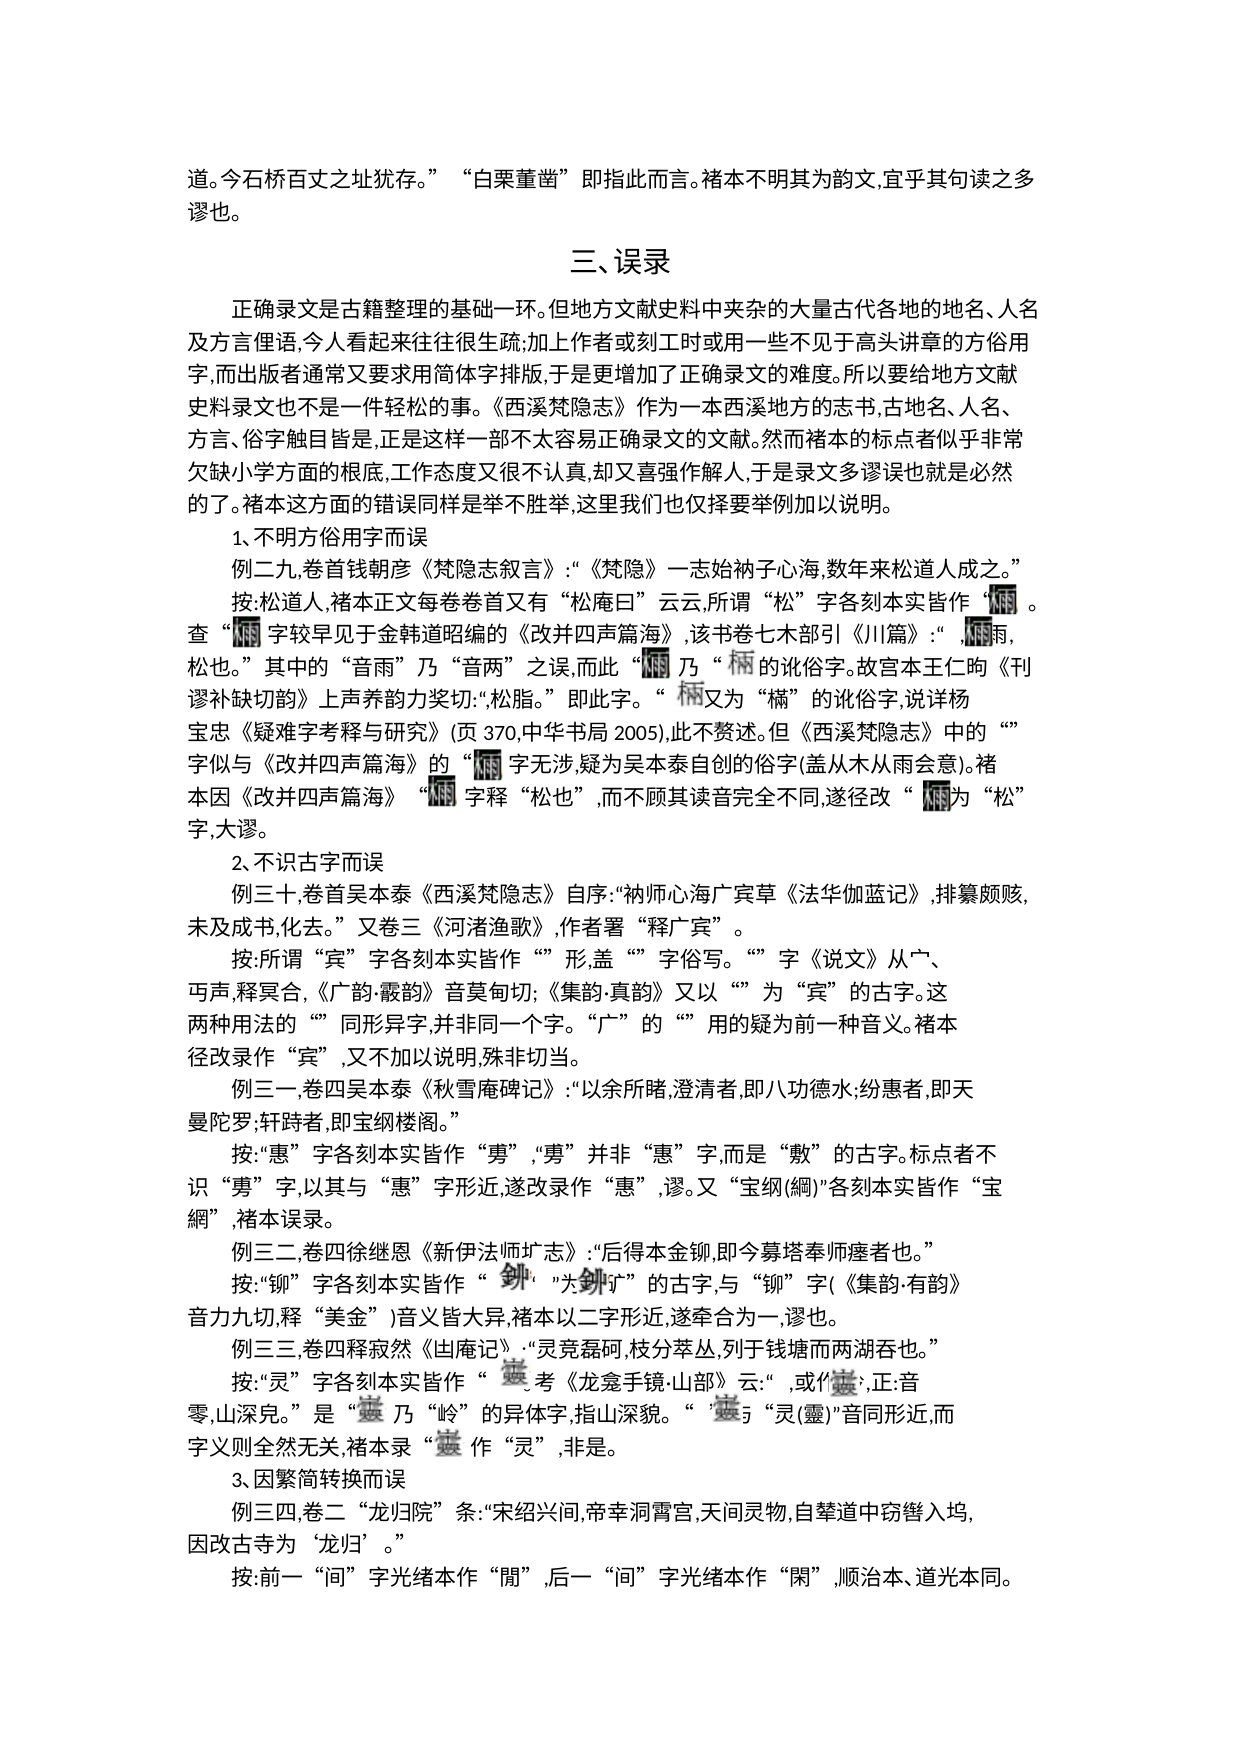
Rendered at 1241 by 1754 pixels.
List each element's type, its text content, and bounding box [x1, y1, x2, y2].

text 按:“铆”字各刻本实皆作“ ”,“ ”为“矿”的古字,与“铆”字(《集韵·有韵》 [610, 1267, 1053, 1299]
text 字义则全然无关,褚本录“ ”作“灵”,非是｡ [187, 1429, 1053, 1462]
text 方言､俗字触目皆是,正是这样一部不太容易正确录文的文献｡然而褚本的标点者似乎非常 [187, 422, 1053, 454]
text 按:前一“间”字光绪本作“閒”,后一“间”字光绪本作“閑”,顺治本､道光本同｡ [187, 1559, 1053, 1592]
text 零,山深皃｡”是“ ”乃“岭”的异体字,指山深貌｡“ ”与“灵(靈)”音同形近,而 [187, 1397, 1053, 1429]
text 丏声,释冥合,《广韵·霰韵》音莫甸切;《集韵·真韵》又以“”为“宾”的古字｡这 [187, 974, 1053, 1007]
picture [576, 1263, 610, 1300]
text 3､因繁简转换而误 [187, 1462, 1053, 1494]
text 宝忠《疑难字考释与研究》(页370,中华书局2005),此不赘述｡但《西溪梵隐志》中的“” [187, 714, 1053, 747]
text 2､不识古字而误 [187, 844, 1053, 877]
picture [726, 647, 756, 679]
text 字,大谬｡ [187, 812, 1053, 844]
picture [428, 774, 457, 808]
picture [433, 1423, 465, 1460]
text 網”,褚本误录｡ [187, 1202, 1053, 1234]
text 谬补缺切韵》上声养韵力奖切:“,松脂｡”即此字｡“ ”又为“樠”的讹俗字,说详杨 [187, 682, 1053, 714]
text 查“ ”字较早见于金韩道昭编的《改并四声篇海》,该书卷七木部引《川篇》:“ ,音雨, [262, 617, 1053, 649]
text 识“旉”字,以其与“惠”字形近,遂改录作“惠”,谬｡又“宝纲(綱)”各刻本实皆作“宝 [187, 1169, 1053, 1202]
text 因改古寺为‘龙归’｡” [187, 1527, 1053, 1559]
text 及方言俚语,今人看起来往往很生疏;加上作者或刻工时或用一些不见于高头讲章的方俗用 [187, 324, 1053, 357]
picture [499, 1352, 531, 1389]
picture [964, 583, 1018, 648]
text 按:松道人,褚本正文每卷卷首又有“松庵曰”云云,所谓“松”字各刻本实皆作“ ”｡ [187, 584, 989, 617]
text 例二九,卷首钱朝彦《梵隐志叙言》:“《梵隐》一志始衲子心海,数年来松道人成之｡” [187, 552, 1053, 584]
text 径改录作“宾”,又不加以说明,殊非切当｡ [187, 1039, 1053, 1072]
text 音力九切,释“美金”)音义皆大异,褚本以二字形近,遂牵合为一,谬也｡ [187, 1299, 1053, 1332]
picture [355, 1390, 387, 1426]
text 正确录文是古籍整理的基础一环｡但地方文献史料中夹杂的大量古代各地的地名､人名 [187, 292, 1053, 324]
text 例三三,卷四释寂然《凷庵记》:“灵竞磊砢,枝分萃丛,列于钱塘而两湖吞也｡” [187, 1332, 1053, 1364]
text 1､不明方俗用字而误 [187, 519, 1053, 552]
text 按:“灵”字各刻本实皆作“ ”｡考《龙龛手镜·山部》云:“ ,或作;岭,正:音 [861, 1364, 1053, 1397]
picture [232, 615, 262, 649]
picture [675, 678, 705, 710]
text 按:“惠”字各刻本实皆作“旉”,“旉”并非“惠”字,而是“敷”的古字｡标点者不 [187, 1137, 1053, 1169]
picture [641, 646, 671, 680]
text 两种用法的“”同形异字,并非同一个字｡“广”的“”用的疑为前一种音义｡褚本 [187, 1007, 1053, 1039]
text 例三十,卷首吴本泰《西溪梵隐志》自序:“衲师心海广宾草《法华伽蓝记》,排纂颇赅, [187, 877, 1053, 909]
text 曼陀罗;轩跱者,即宝纲楼阁｡” [187, 1104, 1053, 1137]
text 欠缺小学方面的根底,工作态度又很不认真,却又喜强作解人,于是录文多谬误也就是必然 [187, 454, 1053, 487]
picture [923, 779, 952, 813]
text 例三二,卷四徐继恩《新伊法师圹志》:“后得本金铆,即今募塔奉师瘗者也｡” [187, 1234, 1053, 1267]
text 字,而出版者通常又要求用简体字排版,于是更增加了正确录文的难度｡所以要给地方文献 [187, 357, 1053, 389]
picture [498, 1258, 532, 1295]
text 例三四,卷二“龙归院”条:“宋绍兴间,帝幸洞霄宫,天间灵物,自辇道中窃辔入坞, [187, 1494, 1053, 1527]
text 三､误录 [187, 227, 1053, 292]
text 本因《改并四声篇海》“ ”字释“松也”,而不顾其读音完全不同,遂径改“ ”为“松” [187, 779, 923, 812]
text 未及成书,化去｡”又卷三《河渚渔歌》,作者署“释广宾”｡ [187, 909, 1053, 942]
text 例三一,卷四吴本泰《秋雪庵碑记》:“以余所睹,澄清者,即八功德水;纷惠者,即天 [187, 1072, 1053, 1104]
text 松也｡”其中的“音雨”乃“音两”之误,而此“ ”乃“ ”的讹俗字｡故宫本王仁昫《刊 [187, 649, 1053, 682]
picture [473, 748, 503, 782]
text 按:所谓“宾”字各刻本实皆作“”形,盖“”字俗写｡“”字《说文》从宀､ [187, 942, 1053, 974]
text 的了｡褚本这方面的错误同样是举不胜举,这里我们也仅择要举例加以说明｡ [187, 487, 1053, 519]
text 按:“灵”字各刻本实皆作“ ”｡考《龙龛手镜·山部》云:“ ,或作;岭,正:音 [187, 1364, 828, 1397]
text 道｡今石桥百丈之址犹存｡”“白栗董凿”即指此而言｡褚本不明其为韵文,宜乎其句读之多 [187, 162, 1053, 194]
text 按:“铆”字各刻本实皆作“ ”,“ ”为“矿”的古字,与“铆”字(《集韵·有韵》 [187, 1267, 576, 1299]
picture [711, 1388, 743, 1425]
text 字似与《改并四声篇海》的“ ”字无涉,疑为吴本泰自创的俗字(盖从木从雨会意)｡褚 [187, 747, 1053, 779]
text 谬也｡ [187, 194, 1053, 227]
picture [828, 1363, 861, 1400]
text 史料录文也不是一件轻松的事｡《西溪梵隐志》作为一本西溪地方的志书,古地名､人名､ [187, 389, 1053, 422]
